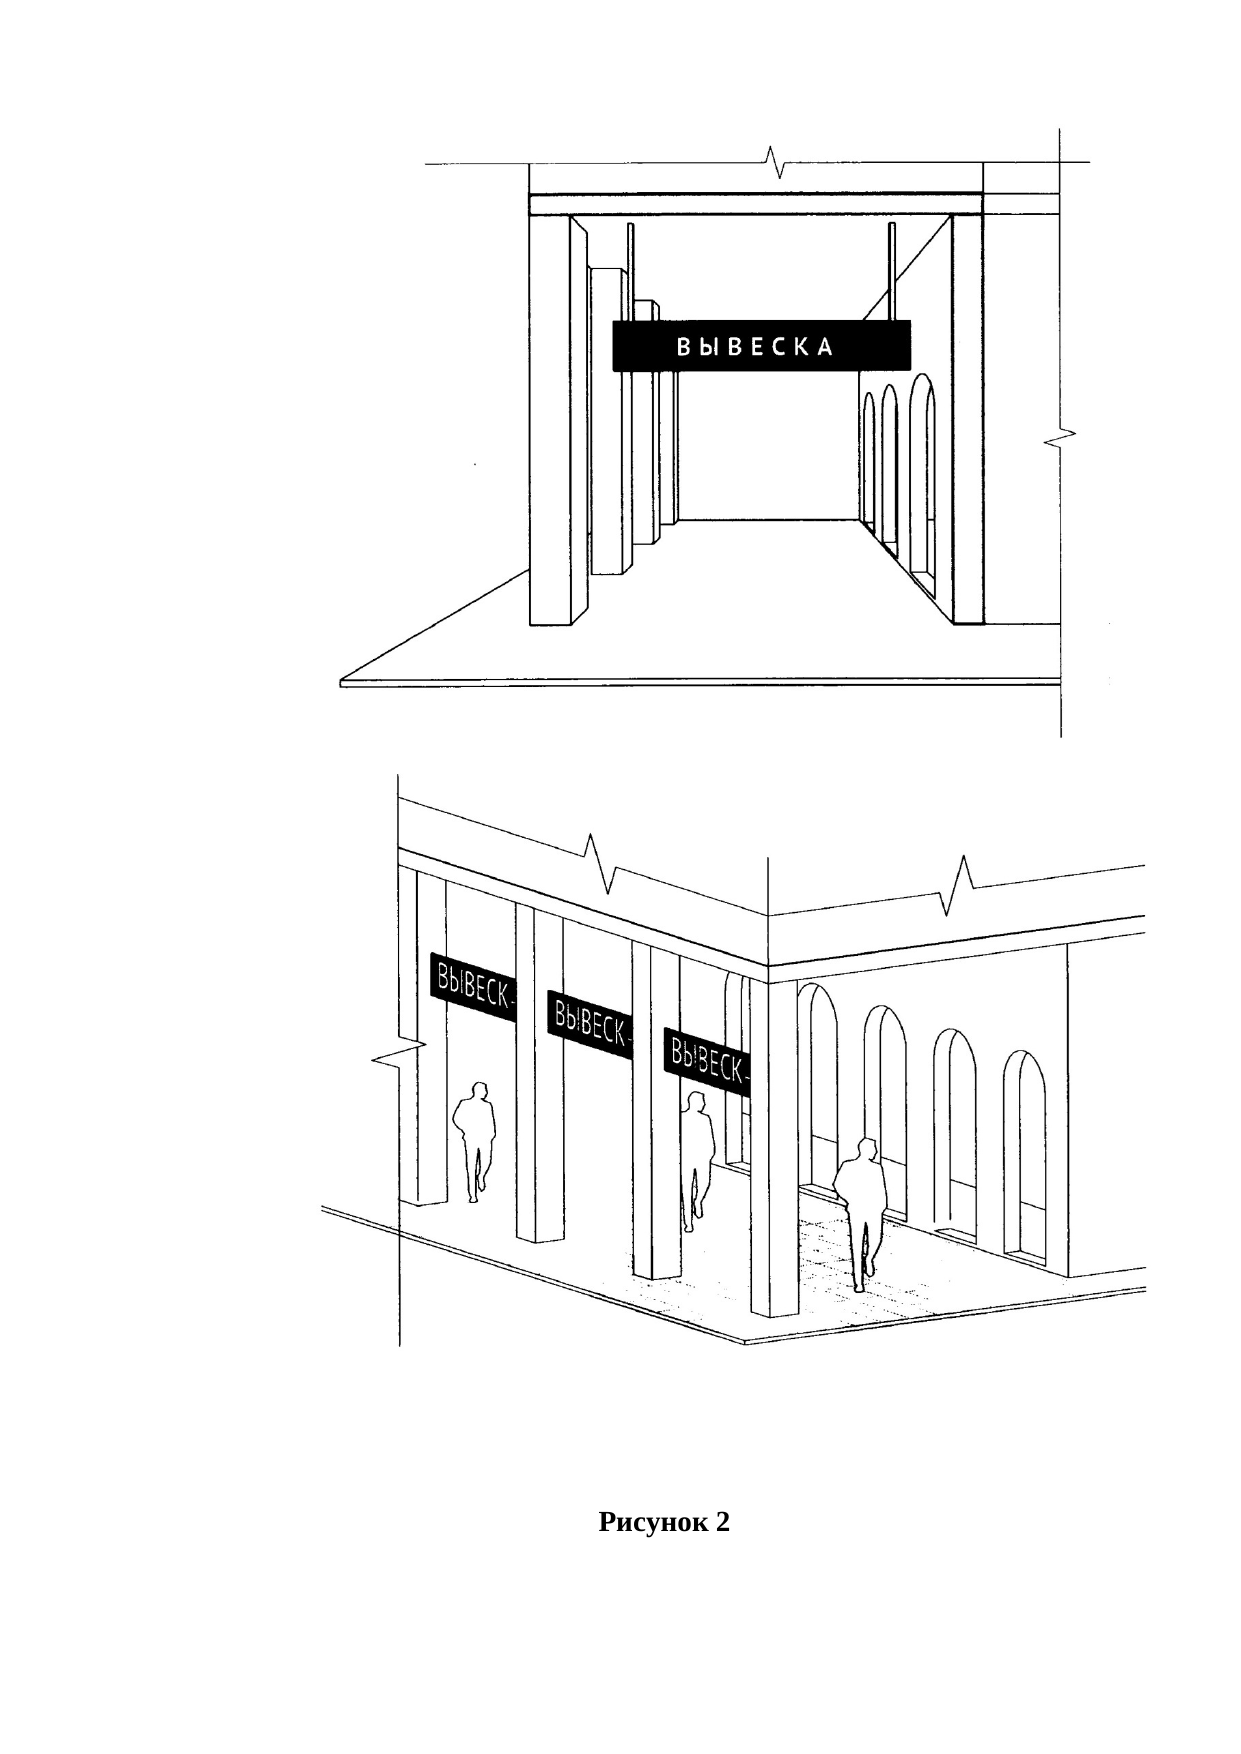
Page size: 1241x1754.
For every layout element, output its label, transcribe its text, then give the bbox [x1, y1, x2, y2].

picture [251, 118, 1165, 1370]
text Рисунок 2 [177, 1504, 1152, 1537]
